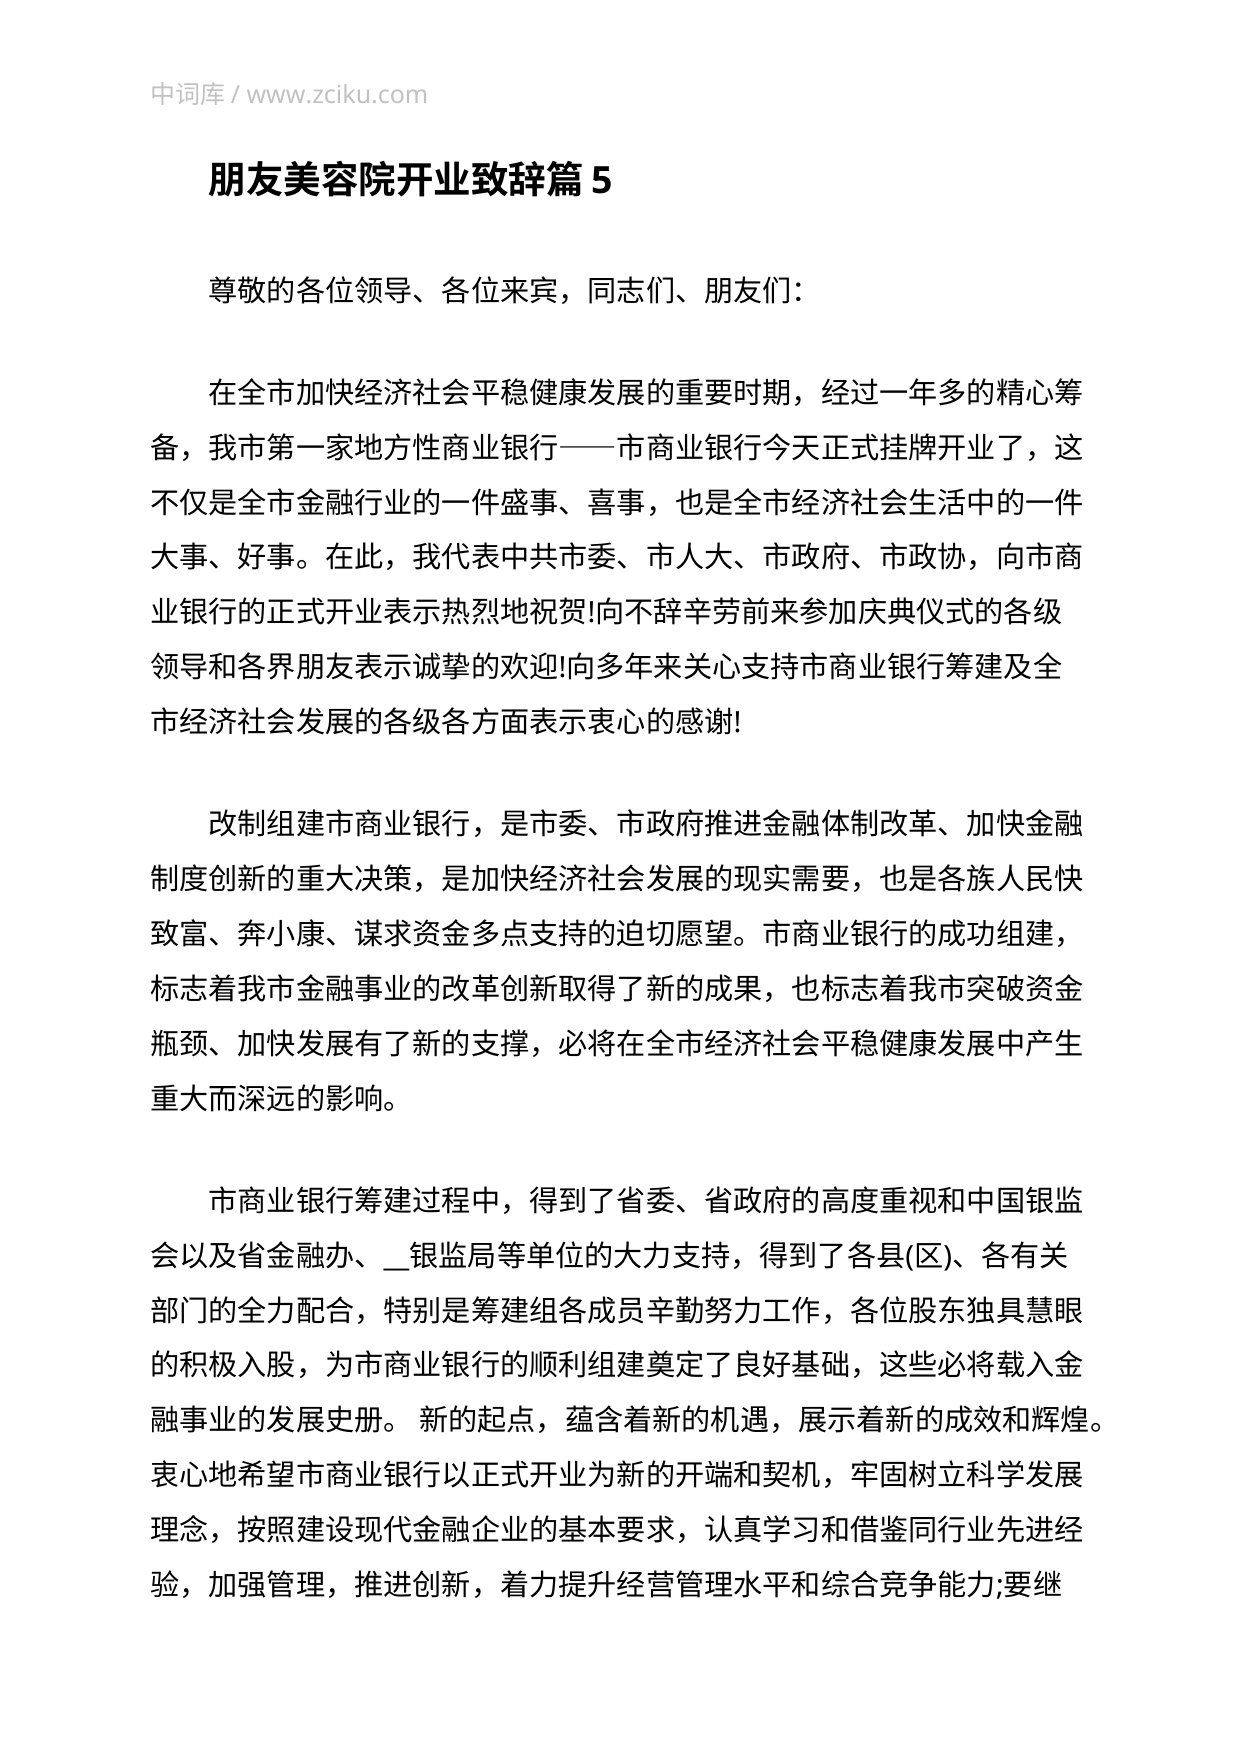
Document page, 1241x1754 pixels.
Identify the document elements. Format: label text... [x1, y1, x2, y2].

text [150, 1177, 1090, 1604]
text 尊敬的各位领导、各位来宾，同志们、朋友们： [150, 268, 1090, 310]
text 在全市加快经济社会平稳健康发展的重要时期，经过一年多的精心筹备，我市第一家地方性商业银行——市商业银行今天正式挂牌开业了，这不仅是全市金融行业的一件盛事、喜事，也是全市经济社会生活中的一件大事、好事。在此，我代表中共市委、市人大、市政府、市政协，向市商业银行的正式开业表示热烈地祝贺!向不辞辛劳前来参加庆典仪式的各级领导和各界朋友表示诚挚的欢迎!向多年来关心支持市商业银行筹建及全市经济社会发展的各级各方面表示衷心的感谢! [150, 369, 1090, 741]
text 改制组建市商业银行，是市委、市政府推进金融体制改革、加快金融制度创新的重大决策，是加快经济社会发展的现实需要，也是各族人民快致富、奔小康、谋求资金多点支持的迫切愿望。市商业银行的成功组建，标志着我市金融事业的改革创新取得了新的成果，也标志着我市突破资金瓶颈、加快发展有了新的支撑，必将在全市经济社会平稳健康发展中产生重大而深远的影响。 [150, 801, 1090, 1118]
text 朋友美容院开业致辞篇5 [150, 150, 1090, 204]
